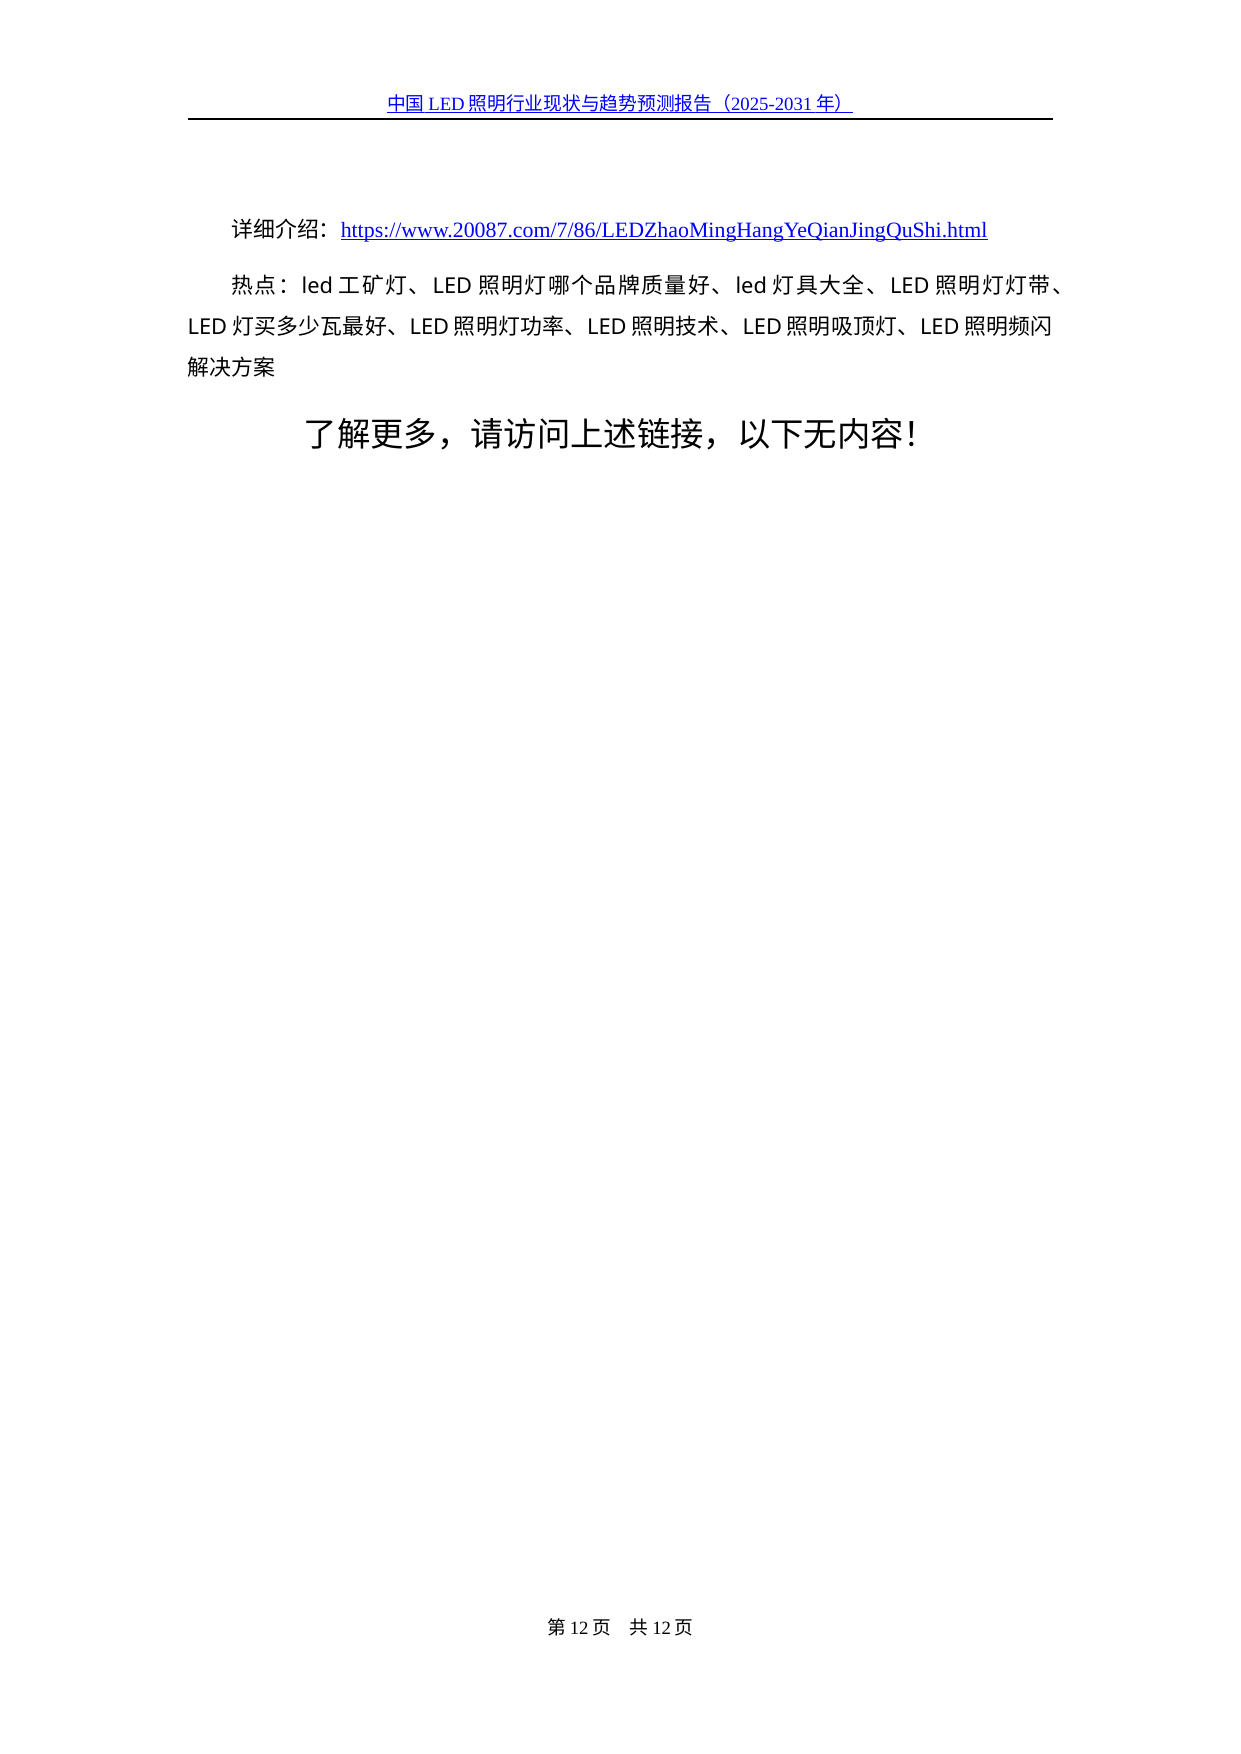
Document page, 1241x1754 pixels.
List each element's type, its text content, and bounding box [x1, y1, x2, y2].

text 详细介绍：https://www.20087.com/7/86/LEDZhaoMingHangYeQianJingQuShi.html [187, 212, 1053, 244]
text 热点：led工矿灯、LED照明灯哪个品牌质量好、led灯具大全、LED照明灯灯带、LED灯买多少瓦最好、LED照明灯功率、LED照明技术、LED照明吸顶灯、LED照明频闪解决方案 [187, 268, 1053, 382]
title 了解更多，请访问上述链接，以下无内容！ [187, 399, 1053, 464]
